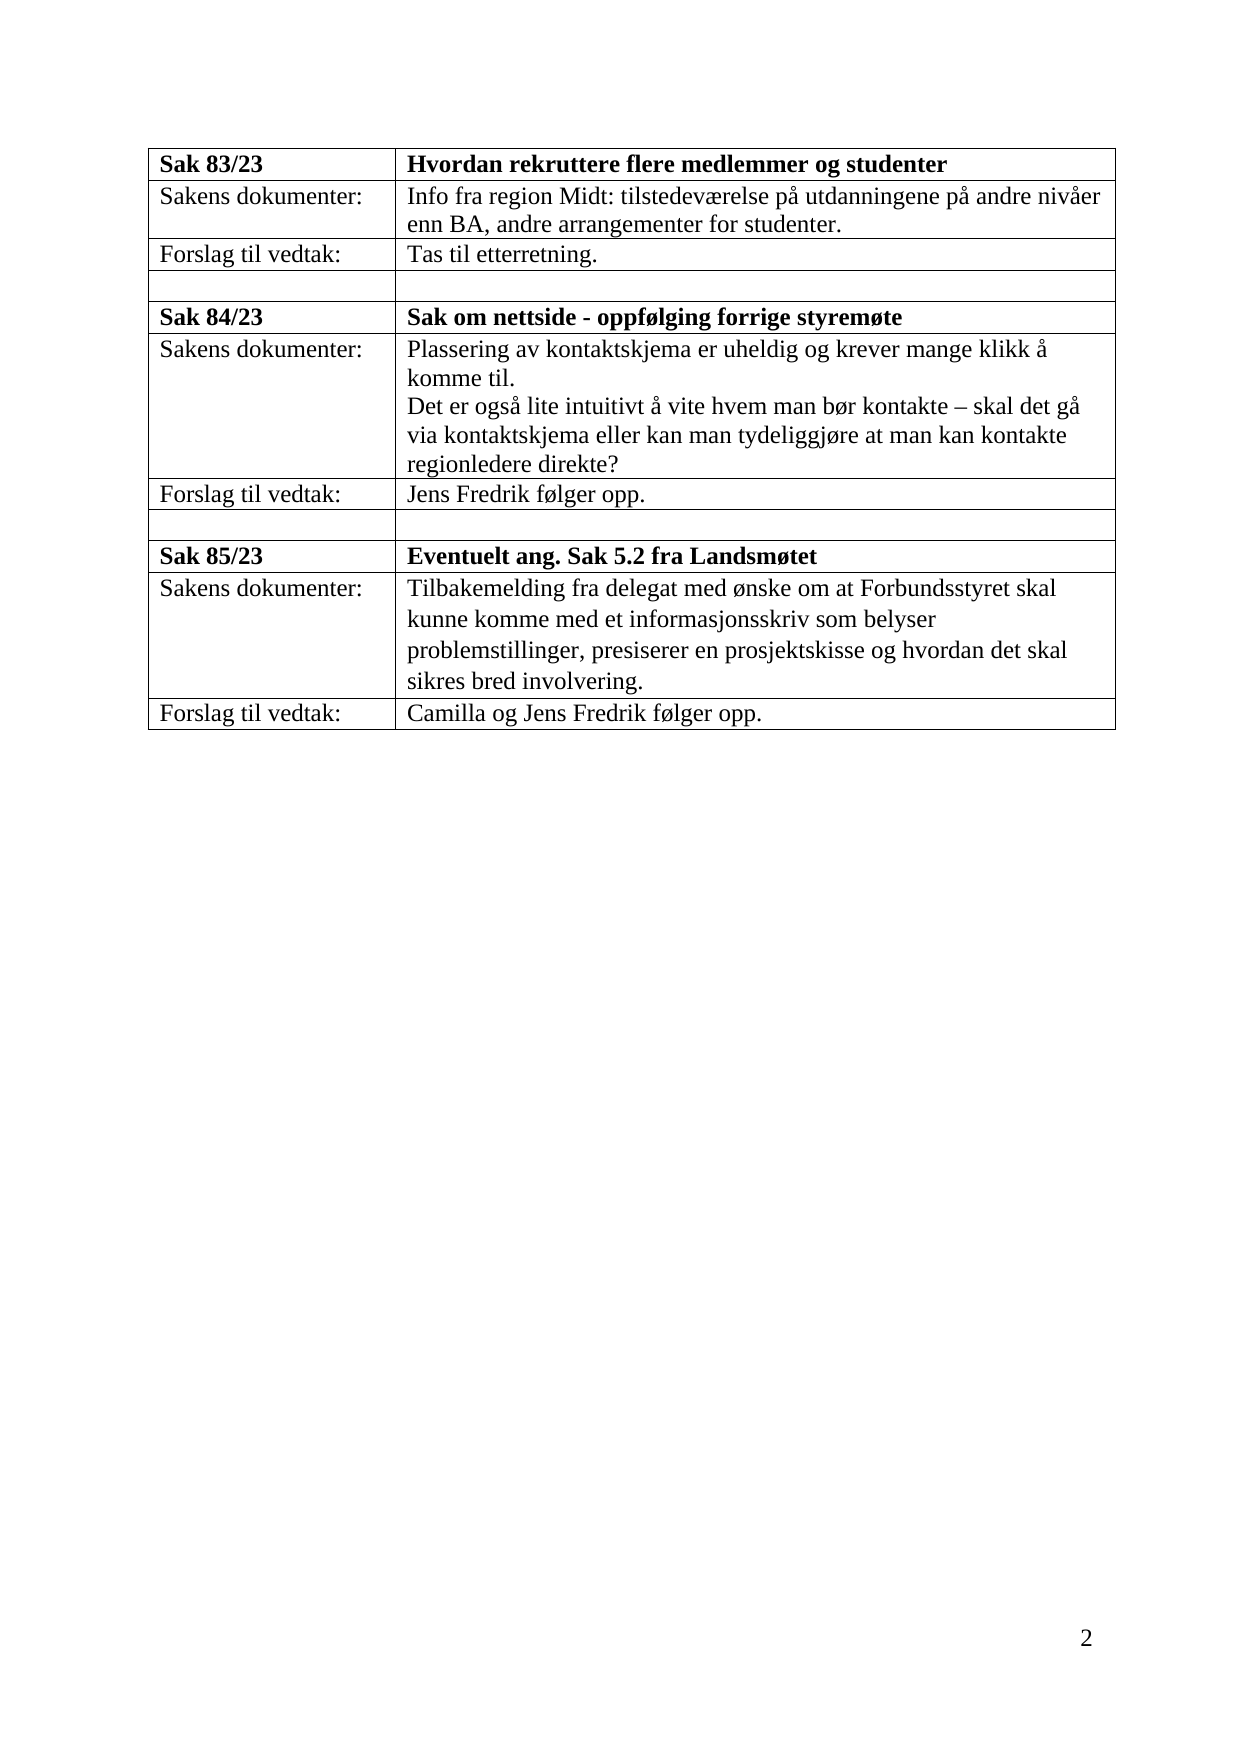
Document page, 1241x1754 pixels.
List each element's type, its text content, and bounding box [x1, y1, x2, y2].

table_cell Forslag til vedtak: [149, 699, 395, 729]
table_cell [396, 510, 1115, 540]
table_cell Plassering av kontaktskjema er uheldig og krever mange klikk å komme til. Det er også lite intuitivt å vite hvem man bør kontakte – skal det gå via kontaktskjema eller kan man tydeliggjøre at man kan kontakte regionledere direkte? [396, 334, 1115, 478]
table_cell Tas til etterretning. [396, 239, 1115, 269]
table_cell Hvordan rekruttere flere medlemmer og studenter [396, 149, 1115, 180]
table_cell Camilla og Jens Fredrik følger opp. [396, 699, 1115, 729]
table_cell Sakens dokumenter: [149, 573, 395, 697]
table_cell Jens Fredrik følger opp. [396, 479, 1115, 509]
table_cell Forslag til vedtak: [149, 239, 395, 269]
table_cell Sakens dokumenter: [149, 334, 395, 478]
table_cell Sak 84/23 [149, 302, 395, 333]
table_cell Eventuelt ang. Sak 5.2 fra Landsmøtet [396, 541, 1115, 572]
table_cell Sak 85/23 [149, 541, 395, 572]
table_cell Forslag til vedtak: [149, 479, 395, 509]
table_cell Tilbakemelding fra delegat med ønske om at Forbundsstyret skal kunne komme med et informasjonsskriv som belyser problemstillinger, presiserer en prosjektskisse og hvordan det skal sikres bred involvering. [396, 573, 1115, 697]
table_cell Sakens dokumenter: [149, 181, 395, 238]
table_cell Sak om nettside - oppfølging forrige styremøte [396, 302, 1115, 333]
table_cell [149, 510, 395, 540]
table_cell [149, 271, 395, 301]
table_cell [396, 271, 1115, 301]
table_cell Sak 83/23 [149, 149, 395, 180]
table_cell Info fra region Midt: tilstedeværelse på utdanningene på andre nivåer enn BA, andre arrangementer for studenter. [396, 181, 1115, 238]
